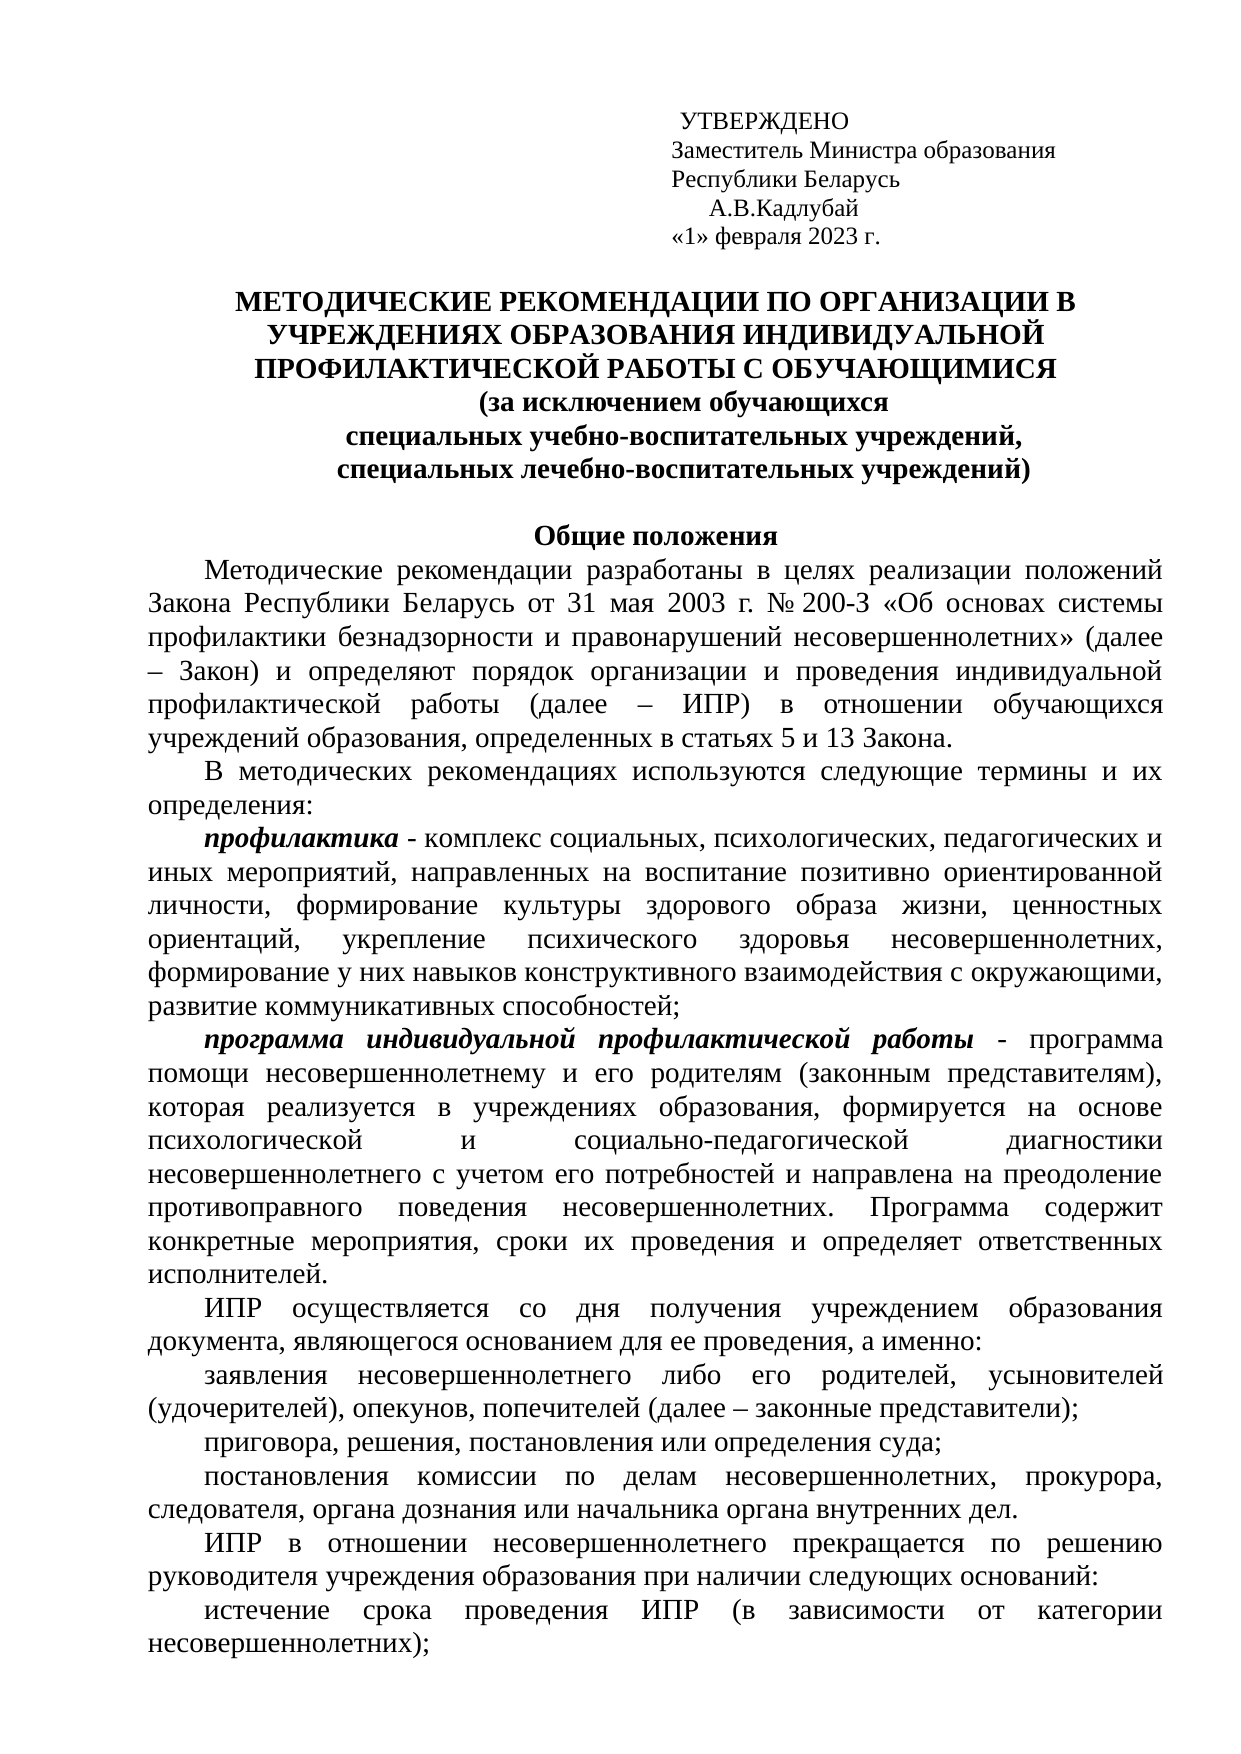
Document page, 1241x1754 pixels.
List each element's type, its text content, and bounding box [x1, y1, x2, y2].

text программа индивидуальной профилактической работы - программа помощи несовершеннолетнему и его родителям (законным представителям), которая реализуется в учреждениях образования, формируется на основе психологической и социально-педагогической диагностики несовершеннолетнего с учетом его потребностей и направлена на преодоление противоправного поведения несовершеннолетних. Программа содержит конкретные мероприятия, сроки их проведения и определяет ответственных исполнителей. [148, 1022, 1163, 1290]
text заявления несовершеннолетнего либо его родителей, усыновителей (удочерителей), опекунов, попечителей (далее – законные представители); [148, 1357, 1163, 1424]
text В методических рекомендациях используются следующие термины и их определения: [148, 753, 1163, 820]
title Республики Беларусь [671, 164, 1163, 193]
text (за исключением обучающихся [148, 384, 1163, 418]
text постановления комиссии по делам несовершеннолетних, прокурора, следователя, органа дознания или начальника органа внутренних дел. [148, 1458, 1163, 1525]
text специальных лечебно-воспитательных учреждений) [148, 451, 1163, 485]
title А.В.Кадлубай [671, 193, 1163, 221]
text приговора, решения, постановления или определения суда; [148, 1424, 1163, 1458]
title МЕТОДИЧЕСКИЕ РЕКОМЕНДАЦИИ ПО ОРГАНИЗАЦИИ В УЧРЕЖДЕНИЯХ ОБРАЗОВАНИЯ ИНДИВИДУАЛЬНОЙ ПРОФИЛАКТИЧЕСКОЙ РАБОТЫ С ОБУЧАЮЩИМИСЯ [148, 284, 1163, 384]
title Заместитель Министра образования [671, 135, 1163, 164]
text профилактика - комплекс социальных, психологических, педагогических и иных мероприятий, направленных на воспитание позитивно ориентированной личности, формирование культуры здорового образа жизни, ценностных ориентаций, укрепление психического здоровья несовершеннолетних, формирование у них навыков конструктивного взаимодействия с окружающими, развитие коммуникативных способностей; [148, 820, 1163, 1022]
text ИПР в отношении несовершеннолетнего прекращается по решению руководителя учреждения образования при наличии следующих оснований: [148, 1525, 1163, 1592]
title УТВЕРЖДЕНО [679, 106, 1163, 135]
text ИПР осуществляется со дня получения учреждением образования документа, являющегося основанием для ее проведения, а именно: [148, 1290, 1163, 1357]
text Общие положения [148, 518, 1163, 552]
title «1» февраля 2023 г. [671, 221, 1163, 250]
text истечение срока проведения ИПР (в зависимости от категории несовершеннолетних); [148, 1592, 1163, 1659]
text Методические рекомендации разработаны в целях реализации положений Закона Республики Беларусь от 31 мая 2003 г. № 200-З «Об основах системы профилактики безнадзорности и правонарушений несовершеннолетних» (далее – Закон) и определяют порядок организации и проведения индивидуальной профилактической работы (далее – ИПР) в отношении обучающихся учреждений образования, определенных в статьях 5 и 13 Закона. [148, 552, 1163, 753]
text специальных учебно-воспитательных учреждений, [148, 418, 1163, 451]
